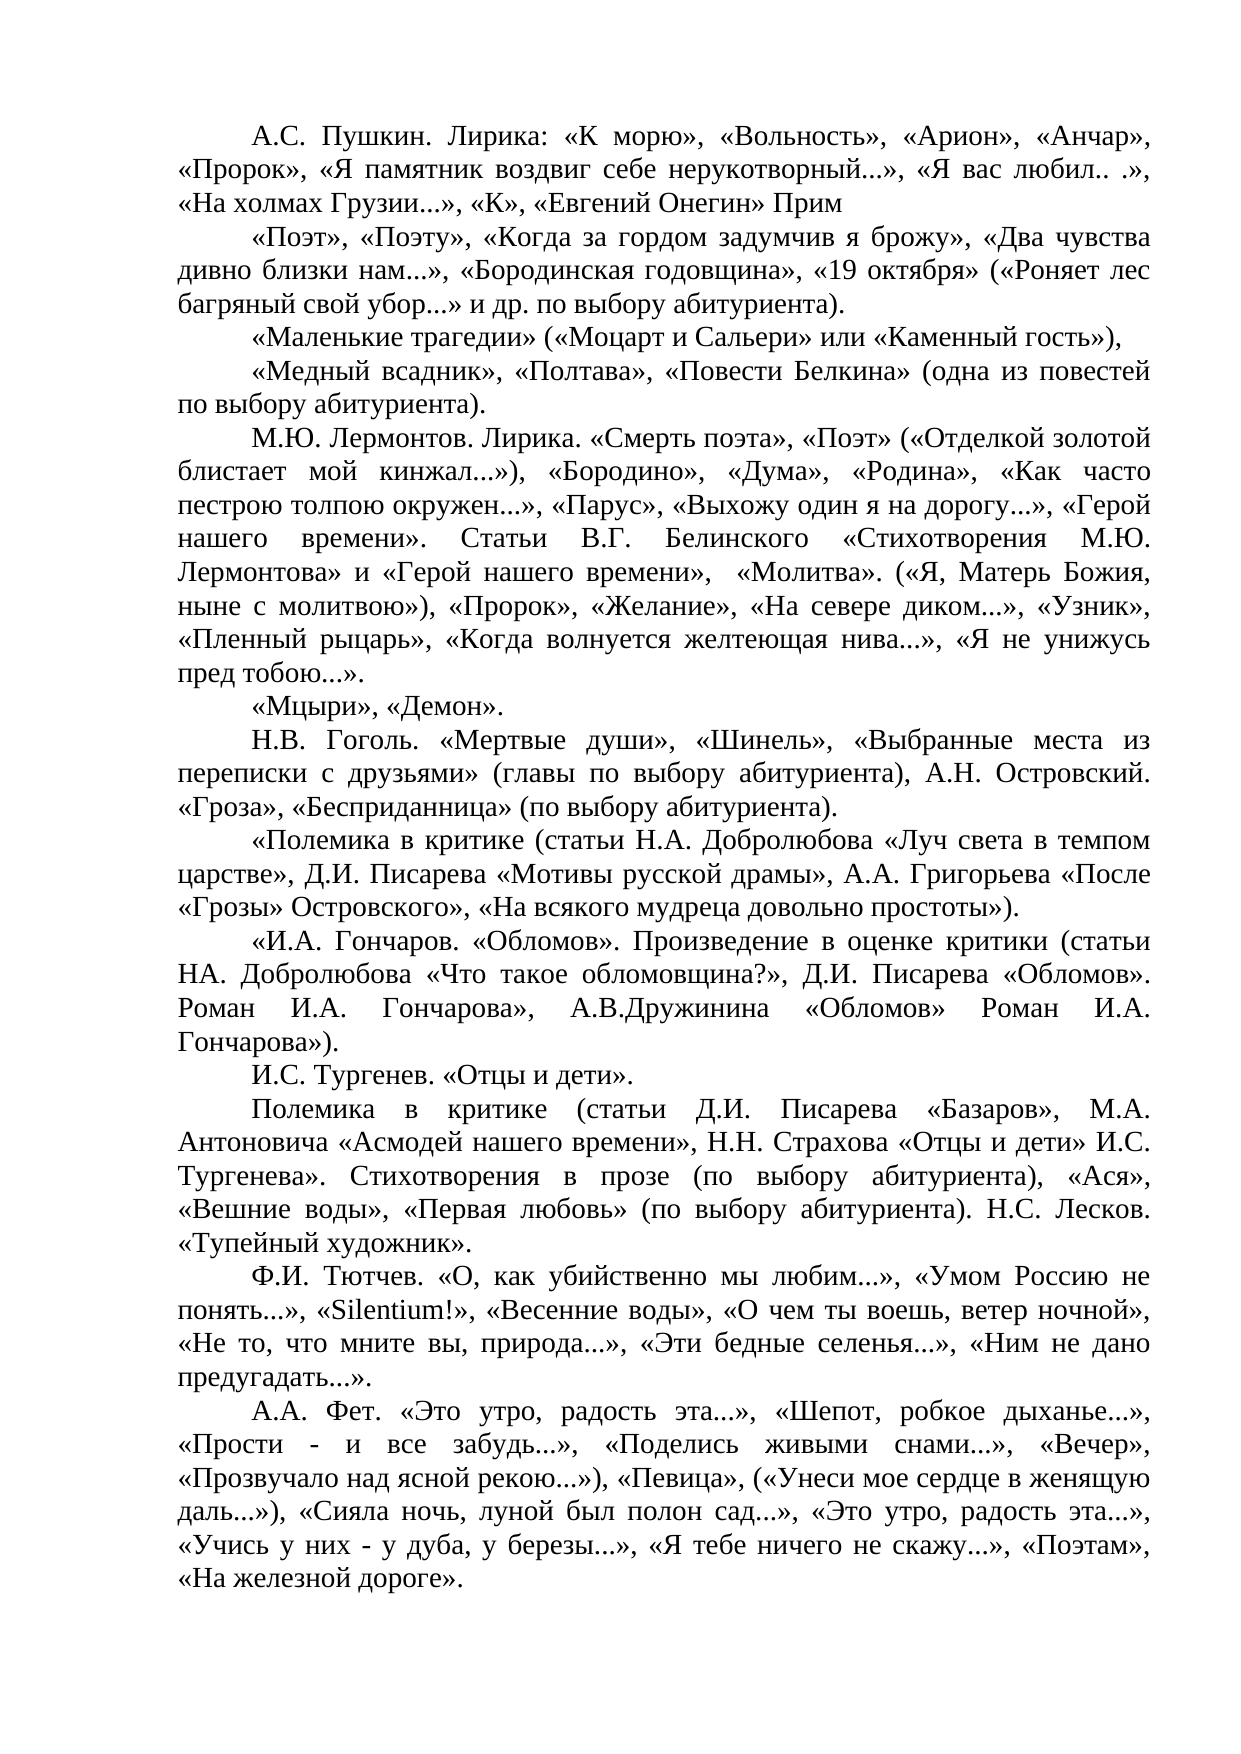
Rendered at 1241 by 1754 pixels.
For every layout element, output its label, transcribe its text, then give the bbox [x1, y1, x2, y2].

text Н.В. Гоголь. «Мертвые души», «Шинель», «Выбранные места из переписки с друзьями» (главы по выбору абитуриента), А.Н. Островский. «Гроза», «Бесприданница» (по выбору абитуриента). [177, 722, 1152, 822]
text «Медный всадник», «Полтава», «Повести Белкина» (одна из повестей по выбору абитуриента). [177, 353, 1152, 420]
text А.С. Пушкин. Лирика: «К морю», «Вольность», «Арион», «Анчар», «Пророк», «Я памятник воздвиг себе нерукотворный...», «Я вас любил.. .», «На холмах Грузии...», «К», «Евгений Онегин» Прим [177, 118, 1152, 219]
text «Мцыри», «Демон». [177, 688, 1152, 722]
text И.С. Тургенев. «Отцы и дети». [177, 1057, 1152, 1091]
text «И.А. Гончаров. «Обломов». Произведение в оценке критики (статьи НА. Добролюбова «Что такое обломовщина?», Д.И. Писарева «Обломов». Роман И.А. Гончарова», А.В.Дружинина «Обломов» Роман И.А. Гончарова»). [177, 923, 1152, 1057]
text «Полемика в критике (статьи Н.А. Добролюбова «Луч света в темпом царстве», Д.И. Писарева «Мотивы русской драмы», А.А. Григорьева «После «Грозы» Островского», «На всякого мудреца довольно простоты»). [177, 822, 1152, 923]
text М.Ю. Лермонтов. Лирика. «Смерть поэта», «Поэт» («Отделкой золотой блистает мой кинжал...»), «Бородино», «Дума», «Родина», «Как часто пестрою толпою окружен...», «Парус», «Выхожу один я на дорогу...», «Герой нашего времени». Статьи В.Г. Белинского «Стихотворения М.Ю. Лермонтова» и «Герой нашего времени», «Молитва». («Я, Матерь Божия, ныне с молитвою»), «Пророк», «Желание», «На севере диком...», «Узник», «Пленный рыцарь», «Когда волнуется желтеющая нива...», «Я не унижусь пред тобою...». [177, 420, 1152, 688]
text «Маленькие трагедии» («Моцарт и Сальери» или «Каменный гость»), [177, 319, 1152, 353]
text «Поэт», «Поэту», «Когда за гордом задумчив я брожу», «Два чувства дивно близки нам...», «Бородинская годовщина», «19 октября» («Роняет лес багряный свой убор...» и др. по выбору абитуриента). [177, 219, 1152, 319]
text Полемика в критике (статьи Д.И. Писарева «Базаров», М.А. Антоновича «Асмодей нашего времени», Н.Н. Страхова «Отцы и дети» И.С. Тургенева». Стихотворения в прозе (по выбору абитуриента), «Ася», «Вешние воды», «Первая любовь» (по выбору абитуриента). Н.С. Лесков. «Тупейный художник». [177, 1091, 1152, 1258]
text А.А. Фет. «Это утро, радость эта...», «Шепот, робкое дыханье...», «Прости - и все забудь...», «Поделись живыми снами...», «Вечер», «Прозвучало над ясной рекою...»), «Певица», («Унеси мое сердце в женящую даль...»), «Сияла ночь, луной был полон сад...», «Это утро, радость эта...», «Учись у них - у дуба, у березы...», «Я тебе ничего не скажу...», «Поэтам», «На железной дороге». [177, 1393, 1152, 1594]
text Ф.И. Тютчев. «О, как убийственно мы любим...», «Умом Россию не понять...», «Silentium!», «Весенние воды», «О чем ты воешь, ветер ночной», «Не то, что мните вы, природа...», «Эти бедные селенья...», «Ним не дано предугадать...». [177, 1258, 1152, 1393]
